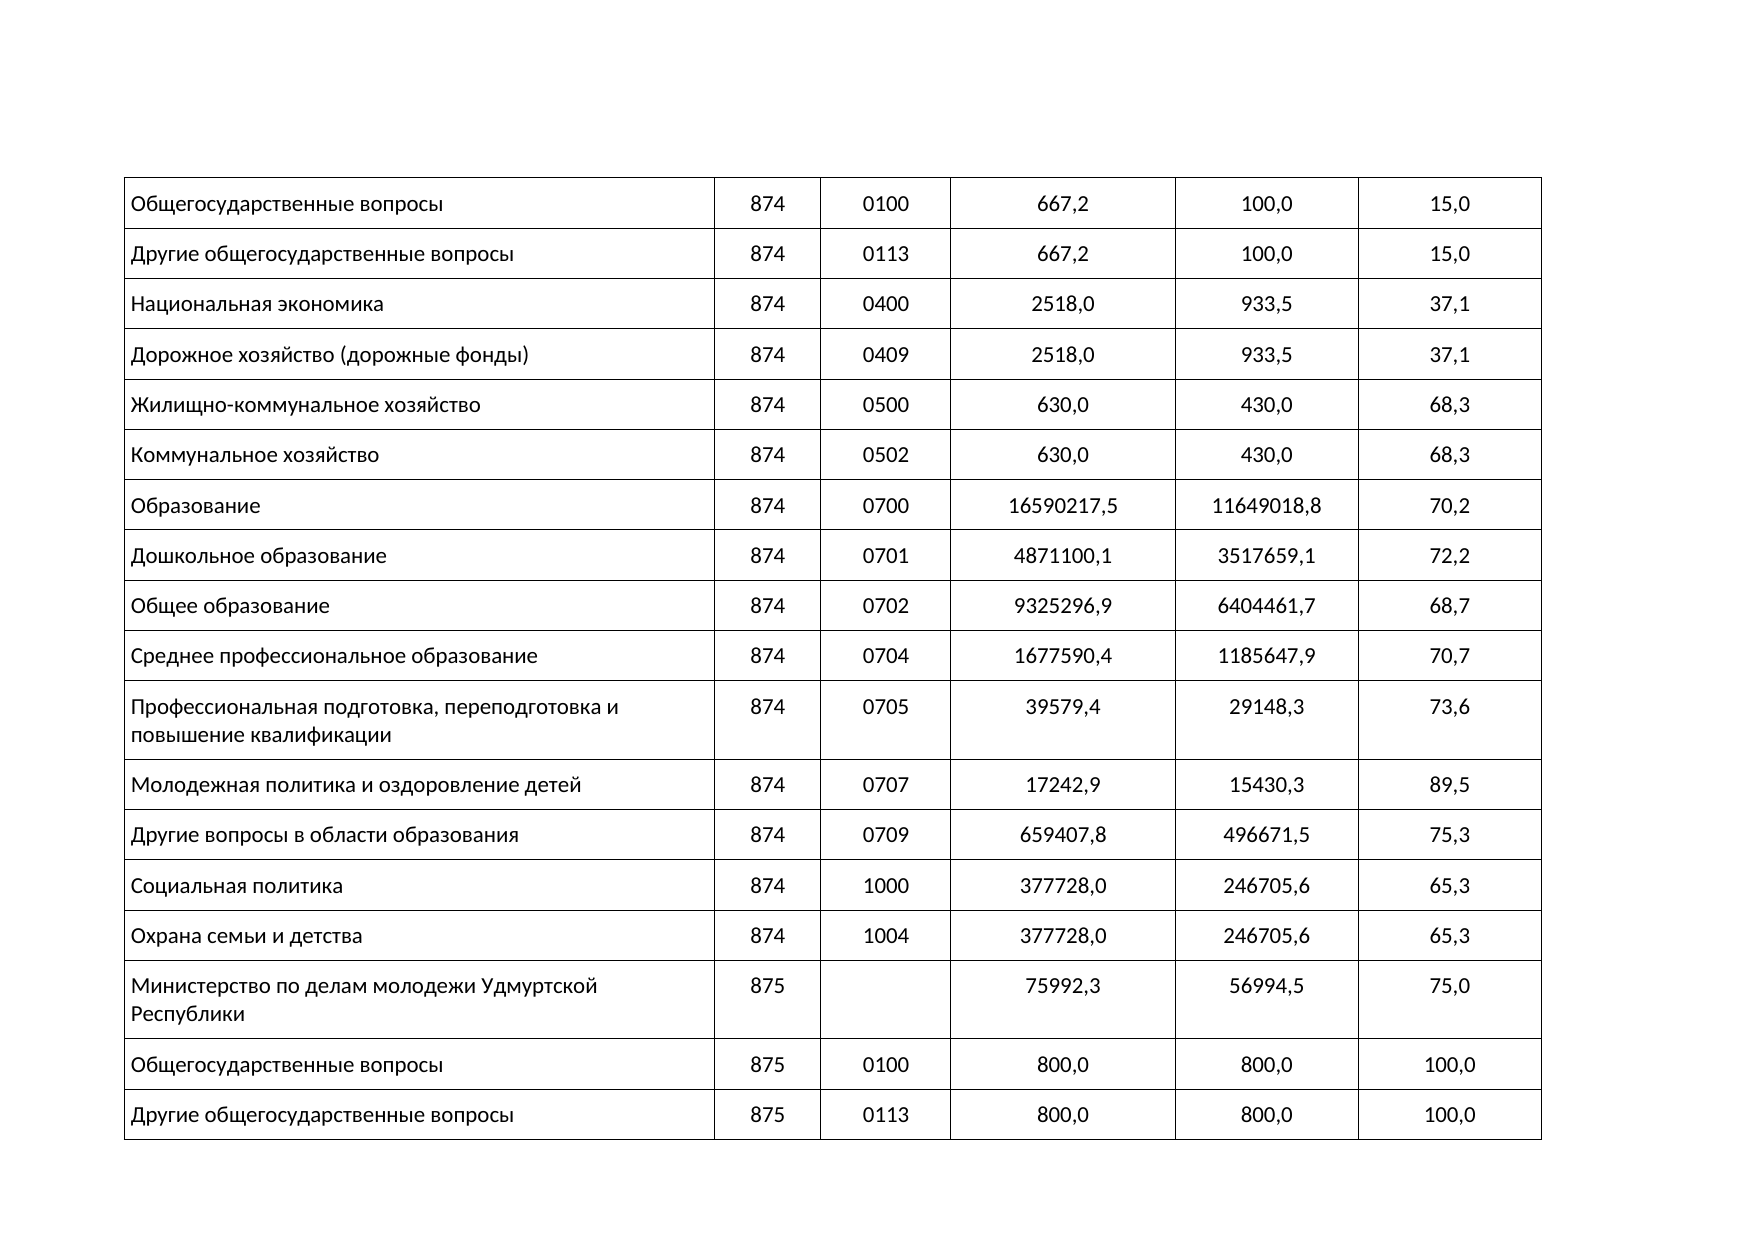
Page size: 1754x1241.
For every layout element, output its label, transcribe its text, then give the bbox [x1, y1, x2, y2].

table_cell 800,0 [1176, 1039, 1358, 1088]
table_cell 0502 [821, 430, 950, 479]
table_cell 100,0 [1176, 178, 1358, 227]
table_cell Молодежная политика и оздоровление детей [125, 760, 714, 809]
table_cell 630,0 [951, 430, 1175, 479]
table_cell Охрана семьи и детства [125, 911, 714, 960]
table_cell 874 [715, 581, 820, 630]
table_cell 874 [715, 480, 820, 529]
table_cell 39579,4 [951, 681, 1175, 759]
table_cell 0500 [821, 380, 950, 429]
table_cell Образование [125, 480, 714, 529]
table_cell 56994,5 [1176, 961, 1358, 1038]
table_cell [821, 961, 950, 1038]
table_cell 874 [715, 810, 820, 859]
table_cell 0700 [821, 480, 950, 529]
table_cell 100,0 [1359, 1090, 1541, 1139]
table_cell 874 [715, 279, 820, 328]
table_cell 667,2 [951, 229, 1175, 278]
table_cell Министерство по делам молодежи Удмуртской Республики [125, 961, 714, 1038]
table_cell Социальная политика [125, 860, 714, 909]
table_cell 246705,6 [1176, 860, 1358, 909]
table_cell Национальная экономика [125, 279, 714, 328]
table_cell 68,3 [1359, 430, 1541, 479]
table_cell 1004 [821, 911, 950, 960]
table_cell 70,2 [1359, 480, 1541, 529]
table_cell 0113 [821, 1090, 950, 1139]
table_cell 0702 [821, 581, 950, 630]
table_cell Другие вопросы в области образования [125, 810, 714, 859]
table_cell 933,5 [1176, 279, 1358, 328]
table_cell 0709 [821, 810, 950, 859]
table_cell 875 [715, 1090, 820, 1139]
table_cell 15,0 [1359, 229, 1541, 278]
table_cell Общегосударственные вопросы [125, 178, 714, 227]
table_cell 800,0 [1176, 1090, 1358, 1139]
table_cell 874 [715, 760, 820, 809]
table_cell 874 [715, 681, 820, 759]
table_cell 874 [715, 430, 820, 479]
table_cell 0704 [821, 631, 950, 680]
table_cell 630,0 [951, 380, 1175, 429]
table_cell 15430,3 [1176, 760, 1358, 809]
table_cell 100,0 [1176, 229, 1358, 278]
table_cell 3517659,1 [1176, 530, 1358, 580]
table_cell 89,5 [1359, 760, 1541, 809]
table_cell 1185647,9 [1176, 631, 1358, 680]
table_cell Общее образование [125, 581, 714, 630]
table_cell 70,7 [1359, 631, 1541, 680]
table_cell 246705,6 [1176, 911, 1358, 960]
table_cell 0400 [821, 279, 950, 328]
table_cell 75992,3 [951, 961, 1175, 1038]
table_cell 73,6 [1359, 681, 1541, 759]
table_cell 874 [715, 380, 820, 429]
table_cell Другие общегосударственные вопросы [125, 1090, 714, 1139]
table_cell 659407,8 [951, 810, 1175, 859]
table_cell 874 [715, 860, 820, 909]
table_cell Дорожное хозяйство (дорожные фонды) [125, 329, 714, 378]
table_cell 37,1 [1359, 279, 1541, 328]
table_cell 933,5 [1176, 329, 1358, 378]
table_cell 4871100,1 [951, 530, 1175, 580]
table_cell 75,3 [1359, 810, 1541, 859]
table_cell 68,7 [1359, 581, 1541, 630]
table_cell 874 [715, 631, 820, 680]
table_cell 377728,0 [951, 911, 1175, 960]
table_cell 0100 [821, 178, 950, 227]
table_cell 1677590,4 [951, 631, 1175, 680]
table_cell 9325296,9 [951, 581, 1175, 630]
table_cell 667,2 [951, 178, 1175, 227]
table_cell 68,3 [1359, 380, 1541, 429]
table_cell 100,0 [1359, 1039, 1541, 1088]
table_cell 65,3 [1359, 860, 1541, 909]
table_cell 37,1 [1359, 329, 1541, 378]
table_cell 874 [715, 229, 820, 278]
table_cell 0409 [821, 329, 950, 378]
table_cell Жилищно-коммунальное хозяйство [125, 380, 714, 429]
table_cell 1000 [821, 860, 950, 909]
table_cell 874 [715, 178, 820, 227]
table_cell 0701 [821, 530, 950, 580]
table_cell 15,0 [1359, 178, 1541, 227]
table_cell 17242,9 [951, 760, 1175, 809]
table_cell 874 [715, 911, 820, 960]
table_cell 800,0 [951, 1039, 1175, 1088]
table_cell Другие общегосударственные вопросы [125, 229, 714, 278]
table_cell 16590217,5 [951, 480, 1175, 529]
table_cell 800,0 [951, 1090, 1175, 1139]
table_cell 875 [715, 1039, 820, 1088]
table_cell 2518,0 [951, 329, 1175, 378]
table_cell 11649018,8 [1176, 480, 1358, 529]
table_cell 65,3 [1359, 911, 1541, 960]
table_cell 75,0 [1359, 961, 1541, 1038]
table_cell 496671,5 [1176, 810, 1358, 859]
table_cell 0113 [821, 229, 950, 278]
table_cell 377728,0 [951, 860, 1175, 909]
table_cell 430,0 [1176, 430, 1358, 479]
table_cell 6404461,7 [1176, 581, 1358, 630]
table_cell Дошкольное образование [125, 530, 714, 580]
table_cell 430,0 [1176, 380, 1358, 429]
table_cell 0705 [821, 681, 950, 759]
table_cell 0100 [821, 1039, 950, 1088]
table_cell 875 [715, 961, 820, 1038]
table_cell 29148,3 [1176, 681, 1358, 759]
table_cell Коммунальное хозяйство [125, 430, 714, 479]
table_cell Общегосударственные вопросы [125, 1039, 714, 1088]
table_cell 0707 [821, 760, 950, 809]
table_cell Среднее профессиональное образование [125, 631, 714, 680]
table_cell Профессиональная подготовка, переподготовка и повышение квалификации [125, 681, 714, 759]
table_cell 874 [715, 530, 820, 580]
table_cell 2518,0 [951, 279, 1175, 328]
table_cell 72,2 [1359, 530, 1541, 580]
table_cell 874 [715, 329, 820, 378]
